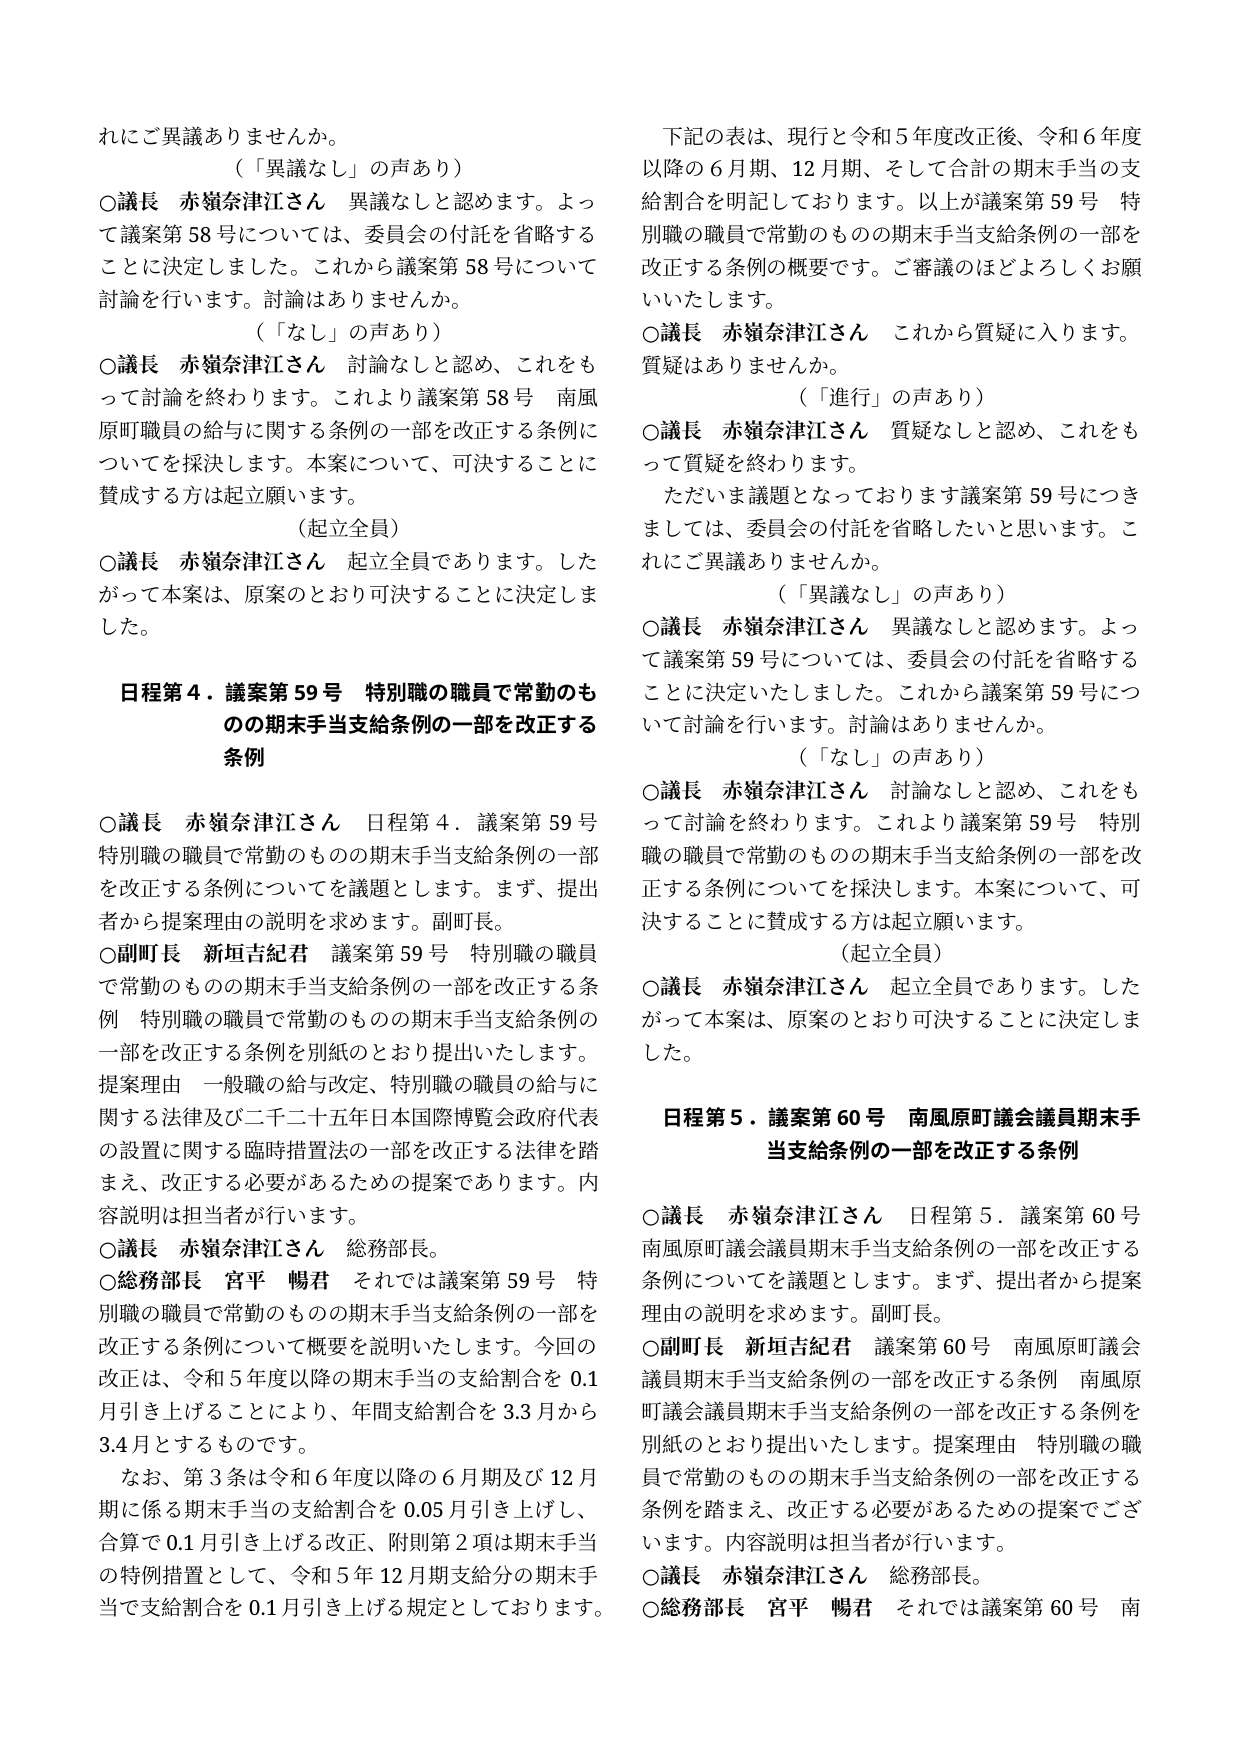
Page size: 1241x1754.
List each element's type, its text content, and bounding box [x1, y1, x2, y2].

text ○議長 赤嶺奈津江さん 起立全員であります。したがって本案は、原案のとおり可決することに決定しました。 [642, 969, 1142, 1067]
text ○議長 赤嶺奈津江さん 異議なしと認めます。よって議案第59号については、委員会の付託を省略することに決定いたしました。これから議案第59号について討論を行います。討論はありませんか。 [642, 609, 1142, 740]
text 下記の表は、現行と令和５年度改正後、令和６年度以降の６月期、12月期、そして合計の期末手当の支給割合を明記しております。以上が議案第59号 特別職の職員で常勤のものの期末手当支給条例の一部を改正する条例の概要です。ご審議のほどよろしくお願いいたします。 [642, 119, 1142, 315]
text ○議長 赤嶺奈津江さん 日程第４．議案第59号 特別職の職員で常勤のものの期末手当支給条例の一部を改正する条例についてを議題とします。まず、提出者から提案理由の説明を求めます。副町長。 [99, 806, 599, 936]
text （「異議なし」の声あり） [99, 151, 599, 184]
text 日程第４．議案第59号 特別職の職員で常勤のものの期末手当支給条例の一部を改正する条例 [119, 675, 599, 773]
text ○総務部長 宮平 暢君 それでは議案第60号 南風原町議会議員期末手当支給条例の一部を改正する条例について概要を説明いたします。今回の改正は、令和５年度以降の期末手当の支給割合を0.1月引き上げることにより、年間支給割合を3.3月から3.4月とするものです。 [642, 1591, 1142, 1623]
text ただいま議題となっております議案第58号につきましては、委員会の付託を省略したいと思います。これにご異議ありませんか。 [99, 119, 599, 151]
text ○議長 赤嶺奈津江さん これから質疑に入ります。質疑はありませんか。 [642, 315, 1142, 380]
text （「なし」の声あり） [642, 740, 1142, 773]
text （「なし」の声あり） [99, 315, 599, 348]
text ○議長 赤嶺奈津江さん 討論なしと認め、これをもって討論を終わります。これより議案第58号 南風原町職員の給与に関する条例の一部を改正する条例についてを採決します。本案について、可決することに賛成する方は起立願います。 [99, 348, 599, 511]
text ○議長 赤嶺奈津江さん 起立全員であります。したがって本案は、原案のとおり可決することに決定しました。 [99, 544, 599, 642]
text （起立全員） [642, 936, 1142, 969]
text 日程第５．議案第60号 南風原町議会議員期末手当支給条例の一部を改正する条例 [662, 1100, 1142, 1165]
text ○議長 赤嶺奈津江さん 日程第５．議案第60号 南風原町議会議員期末手当支給条例の一部を改正する条例についてを議題とします。まず、提出者から提案理由の説明を求めます。副町長。 [642, 1198, 1142, 1329]
text （「進行」の声あり） [642, 380, 1142, 413]
text （起立全員） [99, 511, 599, 544]
text ○副町長 新垣吉紀君 議案第59号 特別職の職員で常勤のものの期末手当支給条例の一部を改正する条例 特別職の職員で常勤のものの期末手当支給条例の一部を改正する条例を別紙のとおり提出いたします。提案理由 一般職の給与改定、特別職の職員の給与に関する法律及び二千二十五年日本国際博覧会政府代表の設置に関する臨時措置法の一部を改正する法律を踏まえ、改正する必要があるための提案であります。内容説明は担当者が行います。 [99, 936, 599, 1231]
text ○議長 赤嶺奈津江さん 総務部長。 [99, 1231, 599, 1263]
text ○議長 赤嶺奈津江さん 質疑なしと認め、これをもって質疑を終わります。 [642, 413, 1142, 478]
text ○副町長 新垣吉紀君 議案第60号 南風原町議会議員期末手当支給条例の一部を改正する条例 南風原町議会議員期末手当支給条例の一部を改正する条例を別紙のとおり提出いたします。提案理由 特別職の職員で常勤のものの期末手当支給条例の一部を改正する条例を踏まえ、改正する必要があるための提案でございます。内容説明は担当者が行います。 [642, 1329, 1142, 1558]
text ○議長 赤嶺奈津江さん 総務部長。 [642, 1558, 1142, 1591]
text ただいま議題となっております議案第59号につきましては、委員会の付託を省略したいと思います。これにご異議ありませんか。 [642, 478, 1142, 577]
text ○総務部長 宮平 暢君 それでは議案第59号 特別職の職員で常勤のものの期末手当支給条例の一部を改正する条例について概要を説明いたします。今回の改正は、令和５年度以降の期末手当の支給割合を0.1月引き上げることにより、年間支給割合を3.3月から3.4月とするものです。 [99, 1263, 599, 1460]
text なお、第３条は令和６年度以降の６月期及び12月期に係る期末手当の支給割合を0.05月引き上げし、合算で0.1月引き上げる改正、附則第２項は期末手当の特例措置として、令和５年12月期支給分の期末手当で支給割合を0.1月引き上げる規定としております。 [99, 1460, 599, 1623]
text ○議長 赤嶺奈津江さん 異議なしと認めます。よって議案第58号については、委員会の付託を省略することに決定しました。これから議案第58号について討論を行います。討論はありませんか。 [99, 184, 599, 315]
text （「異議なし」の声あり） [642, 577, 1142, 609]
text ○議長 赤嶺奈津江さん 討論なしと認め、これをもって討論を終わります。これより議案第59号 特別職の職員で常勤のものの期末手当支給条例の一部を改正する条例についてを採決します。本案について、可決することに賛成する方は起立願います。 [642, 773, 1142, 936]
